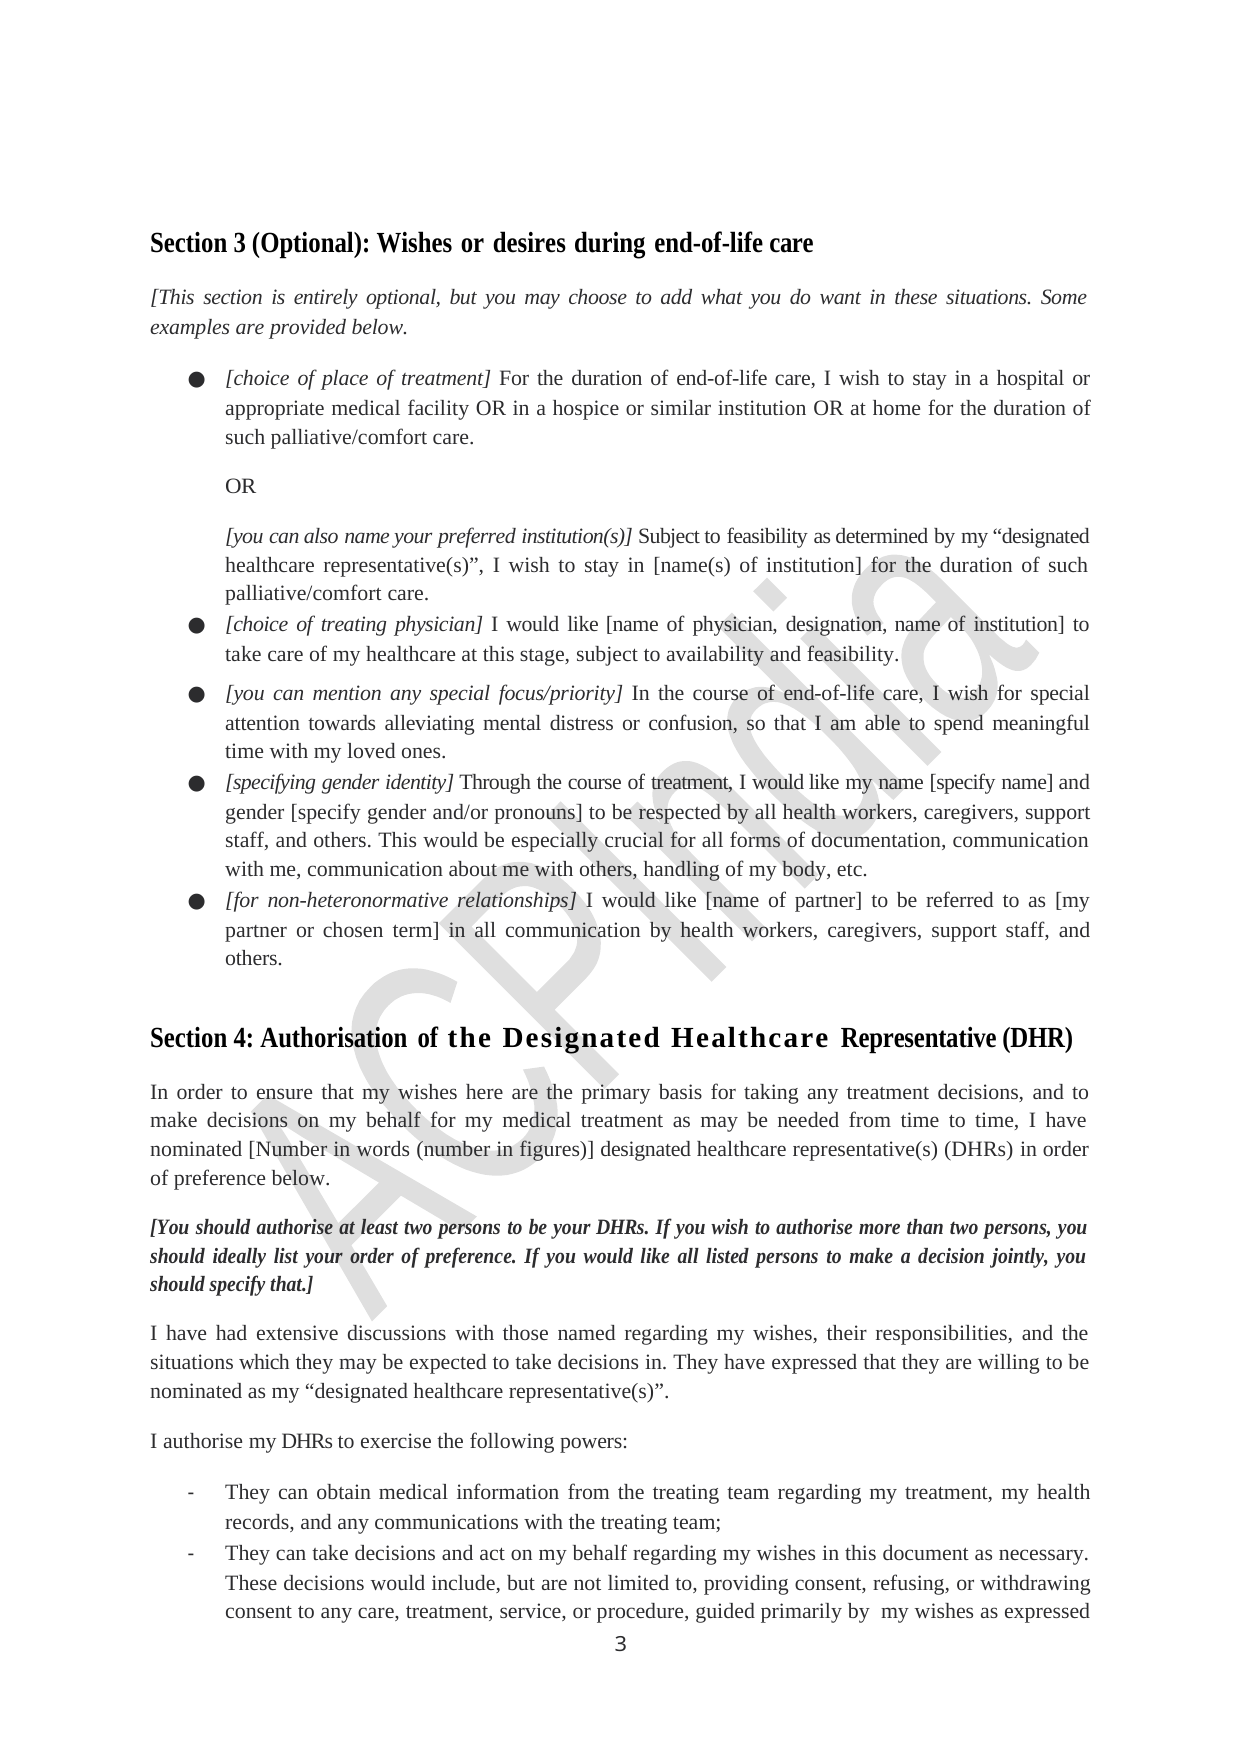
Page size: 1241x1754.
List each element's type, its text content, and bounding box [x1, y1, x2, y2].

text I authorise my DHRs to exercise the following powers: [150, 1428, 1093, 1453]
list They can obtain medical information from the treating team regarding my treatment, my health records, and any communications with the treating team; [187, 1477, 1090, 1534]
text [This section is entirely optional, but you may choose to add what you do want in these situations. Some examples are provided below. [150, 284, 1089, 339]
subtitle Section 4: Authorisation of the Designated Healthcare Representative (DHR) [150, 1021, 1093, 1054]
list [for non-heteronormative relationships] I would like [name of partner] to be referred to as [my partner or chosen term] in all communication by health workers, caregivers, support staff, and others. [187, 885, 1090, 971]
list [choice of place of treatment] For the duration of end-of-life care, I wish to stay in a hospital or appropriate medical facility OR in a hospice or similar institution OR at home for the duration of such palliative/comfort care. [187, 363, 1091, 449]
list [187, 1538, 1091, 1624]
list [choice of treating physician] I would like [name of physician, designation, name of institution] to take care of my healthcare at this stage, subject to availability and feasibility. [187, 609, 1090, 666]
list [specifying gender identity] Through the course of treatment, I would like my name [specify name] and gender [specify gender and/or pronouns] to be respected by all health workers, caregivers, support staff, and others. This would be especially crucial for all forms of documentation, communication with me, communication about me with others, handling of my body, etc. [187, 767, 1091, 881]
text I have had extensive discussions with those named regarding my wishes, their responsibilities, and the situations which they may be expected to take decisions in. They have expressed that they are willing to be nominated as my “designated healthcare representative(s)”. [150, 1320, 1090, 1403]
text OR [225, 473, 1093, 498]
subtitle Section 3 (Optional): Wishes or desires during end-of-life care [150, 225, 1093, 258]
list [you can mention any special focus/priority] In the course of end-of-life care, I wish for special attention towards alleviating mental distress or confusion, so that I am able to spend meaningful time with my loved ones. [187, 678, 1090, 763]
text [you can also name your preferred institution(s)] Subject to feasibility as determined by my “designated healthcare representative(s)”, I wish to stay in [name(s) of institution] for the duration of such palliative/comfort care. [225, 523, 1090, 606]
text In order to ensure that my wishes here are the primary basis for taking any treatment decisions, and to make decisions on my behalf for my medical treatment as may be needed from time to time, I have nominated [Number in words (number in figures)] designated healthcare representative(s) (DHRs) in order of preference below. [150, 1079, 1089, 1190]
text [You should authorise at least two persons to be your DHRs. If you wish to authorise more than two persons, you should ideally list your order of preference. If you would like all listed persons to make a decision jointly, you should specify that.] [150, 1214, 1090, 1296]
